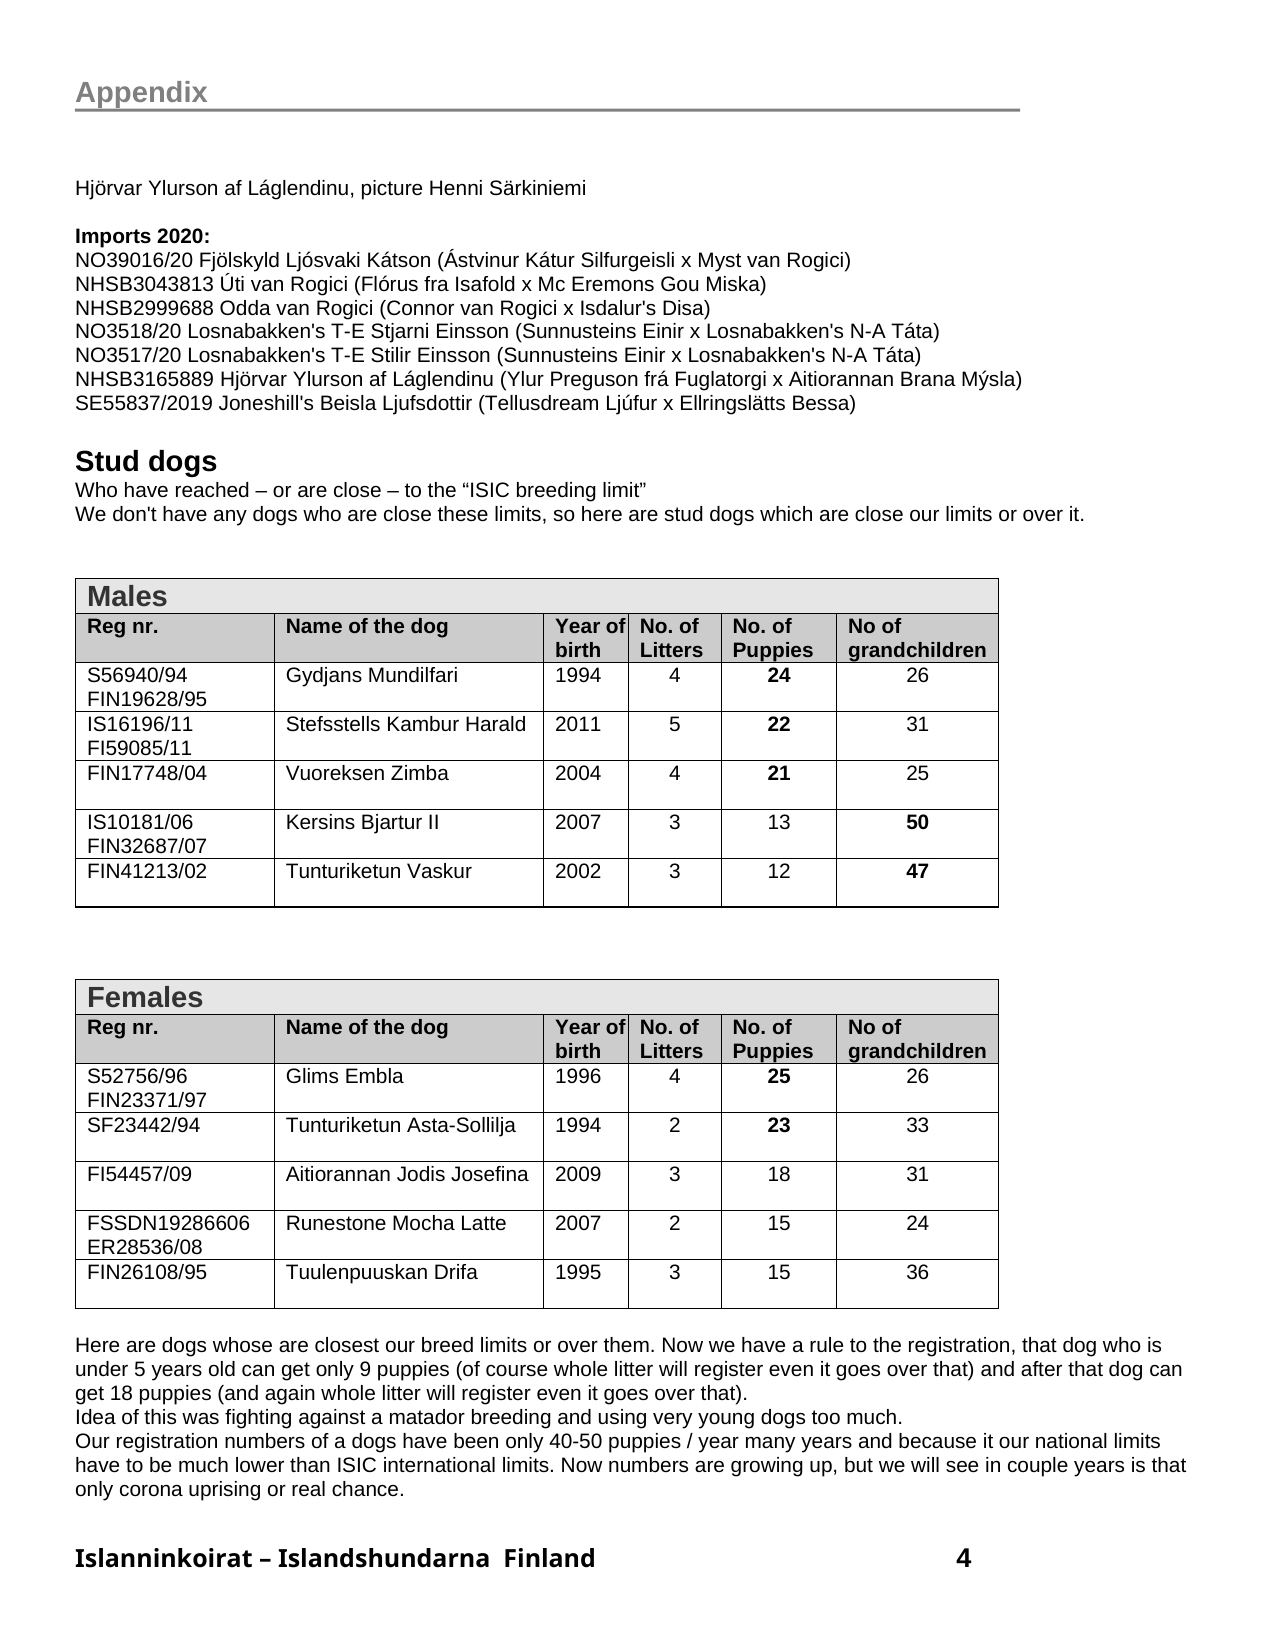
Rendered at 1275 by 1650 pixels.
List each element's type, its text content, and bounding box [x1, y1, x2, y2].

table_cell Runestone Mocha Latte [275, 1211, 543, 1259]
table_cell 4 [629, 663, 721, 711]
text NO39016/20 Fjölskyld Ljósvaki Kátson (Ástvinur Kátur Silfurgeisli x Myst van Rogici) NHSB3043813 Úti van Rogici (Flórus fra Isafold x Mc Eremons Gou Miska) NHSB2999688 Odda van Rogici (Connor van Rogici x Isdalur's Disa) NO3518/20 Losnabakken's T-E Stjarni Einsson (Sunnusteins Einir x Losnabakken's N-A Táta) NO3517/20 Losnabakken's T-E Stilir Einsson (Sunnusteins Einir x Losnabakken's N-A Táta) NHSB3165889 Hjörvar Ylurson af Láglendinu (Ylur Preguson frá Fuglatorgi x Aitiorannan Brana Mýsla) [75, 247, 1200, 391]
table_cell 2007 [544, 810, 628, 857]
table_cell 2007 [544, 1211, 628, 1259]
text Stud dogs [75, 444, 1200, 477]
table_cell Vuoreksen Zimba [275, 761, 543, 808]
table_cell S52756/96 FIN23371/97 [76, 1064, 274, 1112]
table_cell 25 [837, 761, 998, 808]
table_cell 22 [722, 712, 836, 759]
table_cell 2 [629, 1211, 721, 1259]
table_cell No. of Litters [629, 1015, 721, 1063]
table_cell 47 [837, 859, 998, 906]
table_cell Kersins Bjartur II [275, 810, 543, 857]
table_cell Name of the dog [275, 614, 543, 662]
table_cell SF23442/94 [76, 1113, 274, 1161]
table_cell 33 [837, 1113, 998, 1161]
table_cell 24 [837, 1211, 998, 1259]
table_cell Reg nr. [76, 1015, 274, 1063]
table_cell S56940/94 FIN19628/95 [76, 663, 274, 711]
table_cell 1995 [544, 1260, 628, 1308]
table_cell Glims Embla [275, 1064, 543, 1112]
table_cell Tunturiketun Asta-Sollilja [275, 1113, 543, 1161]
table_header Males [168, 579, 998, 613]
table_cell Gydjans Mundilfari [275, 663, 543, 711]
table_cell FIN41213/02 [76, 859, 274, 906]
table_cell No of grandchildren [837, 614, 998, 662]
table_cell 2002 [544, 859, 628, 906]
table_cell 2009 [544, 1162, 628, 1210]
table_cell No of grandchildren [837, 1015, 998, 1063]
text Who have reached – or are close – to the “ISIC breeding limit” We don't have any dogs who are close these limits, so here are stud dogs which are close our limits or over it. [75, 477, 1200, 525]
table_cell Name of the dog [275, 1015, 543, 1063]
table_cell 15 [722, 1211, 836, 1259]
table_cell 2011 [544, 712, 628, 759]
table_cell Year of birth [544, 1015, 628, 1063]
table_cell 1994 [544, 663, 628, 711]
table_cell 23 [722, 1113, 836, 1161]
table_cell 3 [629, 810, 721, 857]
table_cell No. of Litters [629, 614, 721, 662]
table_cell 1994 [544, 1113, 628, 1161]
table_cell FSSDN19286606 ER28536/08 [76, 1211, 274, 1259]
table_cell 24 [722, 663, 836, 711]
table_cell 4 [629, 761, 721, 808]
table_cell No. of Puppies [722, 614, 836, 662]
table_cell 36 [837, 1260, 998, 1308]
table_cell Tuulenpuuskan Drifa [275, 1260, 543, 1308]
table_cell 25 [722, 1064, 836, 1112]
table_cell Tunturiketun Vaskur [275, 859, 543, 906]
table_cell 3 [629, 1260, 721, 1308]
table_cell 26 [837, 663, 998, 711]
table_header Females [76, 980, 998, 1014]
table_cell FI54457/09 [76, 1162, 274, 1210]
table_cell No. of Puppies [722, 1015, 836, 1063]
table_cell FIN26108/95 [76, 1260, 274, 1308]
table_cell IS16196/11 FI59085/11 [76, 712, 274, 759]
table_cell 31 [837, 1162, 998, 1210]
table_cell 26 [837, 1064, 998, 1112]
table_cell 12 [722, 859, 836, 906]
table_cell 21 [722, 761, 836, 808]
table_cell Stefsstells Kambur Harald [275, 712, 543, 759]
table_cell 31 [837, 712, 998, 759]
text Here are dogs whose are closest our breed limits or over them. Now we have a rule to the registration, that dog who is under 5 years old can get only 9 puppies (of course whole litter will register even it goes over that) and after that dog can get 18 puppies (and again whole litter will register even it goes over that). Idea of this was fighting against a matador breeding and using very young dogs too much. Our registration numbers of a dogs have been only 40-50 puppies / year many years and because it our national limits have to be much lower than ISIC international limits. Now numbers are growing up, but we will see in couple years is that only corona uprising or real chance. [75, 1333, 1200, 1500]
text SE55837/2019 Joneshill's Beisla Ljufsdottir (Tellusdream Ljúfur x Ellringslätts Bessa) [75, 391, 1200, 444]
table_cell 2 [629, 1113, 721, 1161]
table_cell Aitiorannan Jodis Josefina [275, 1162, 543, 1210]
table_cell 5 [629, 712, 721, 759]
table_cell FIN17748/04 [76, 761, 274, 808]
table_cell Reg nr. [76, 614, 274, 662]
table_cell 2004 [544, 761, 628, 808]
table_cell Year of birth [544, 614, 628, 662]
table_header Males [76, 579, 111, 613]
table_cell 1996 [544, 1064, 628, 1112]
table_cell 50 [837, 810, 998, 857]
table_cell 3 [629, 1162, 721, 1210]
table_cell 4 [629, 1064, 721, 1112]
table_cell 15 [722, 1260, 836, 1308]
table_cell 3 [629, 859, 721, 906]
table_cell 18 [722, 1162, 836, 1210]
table_cell 13 [722, 810, 836, 857]
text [75, 176, 1200, 247]
table_cell IS10181/06 FIN32687/07 [76, 810, 274, 857]
